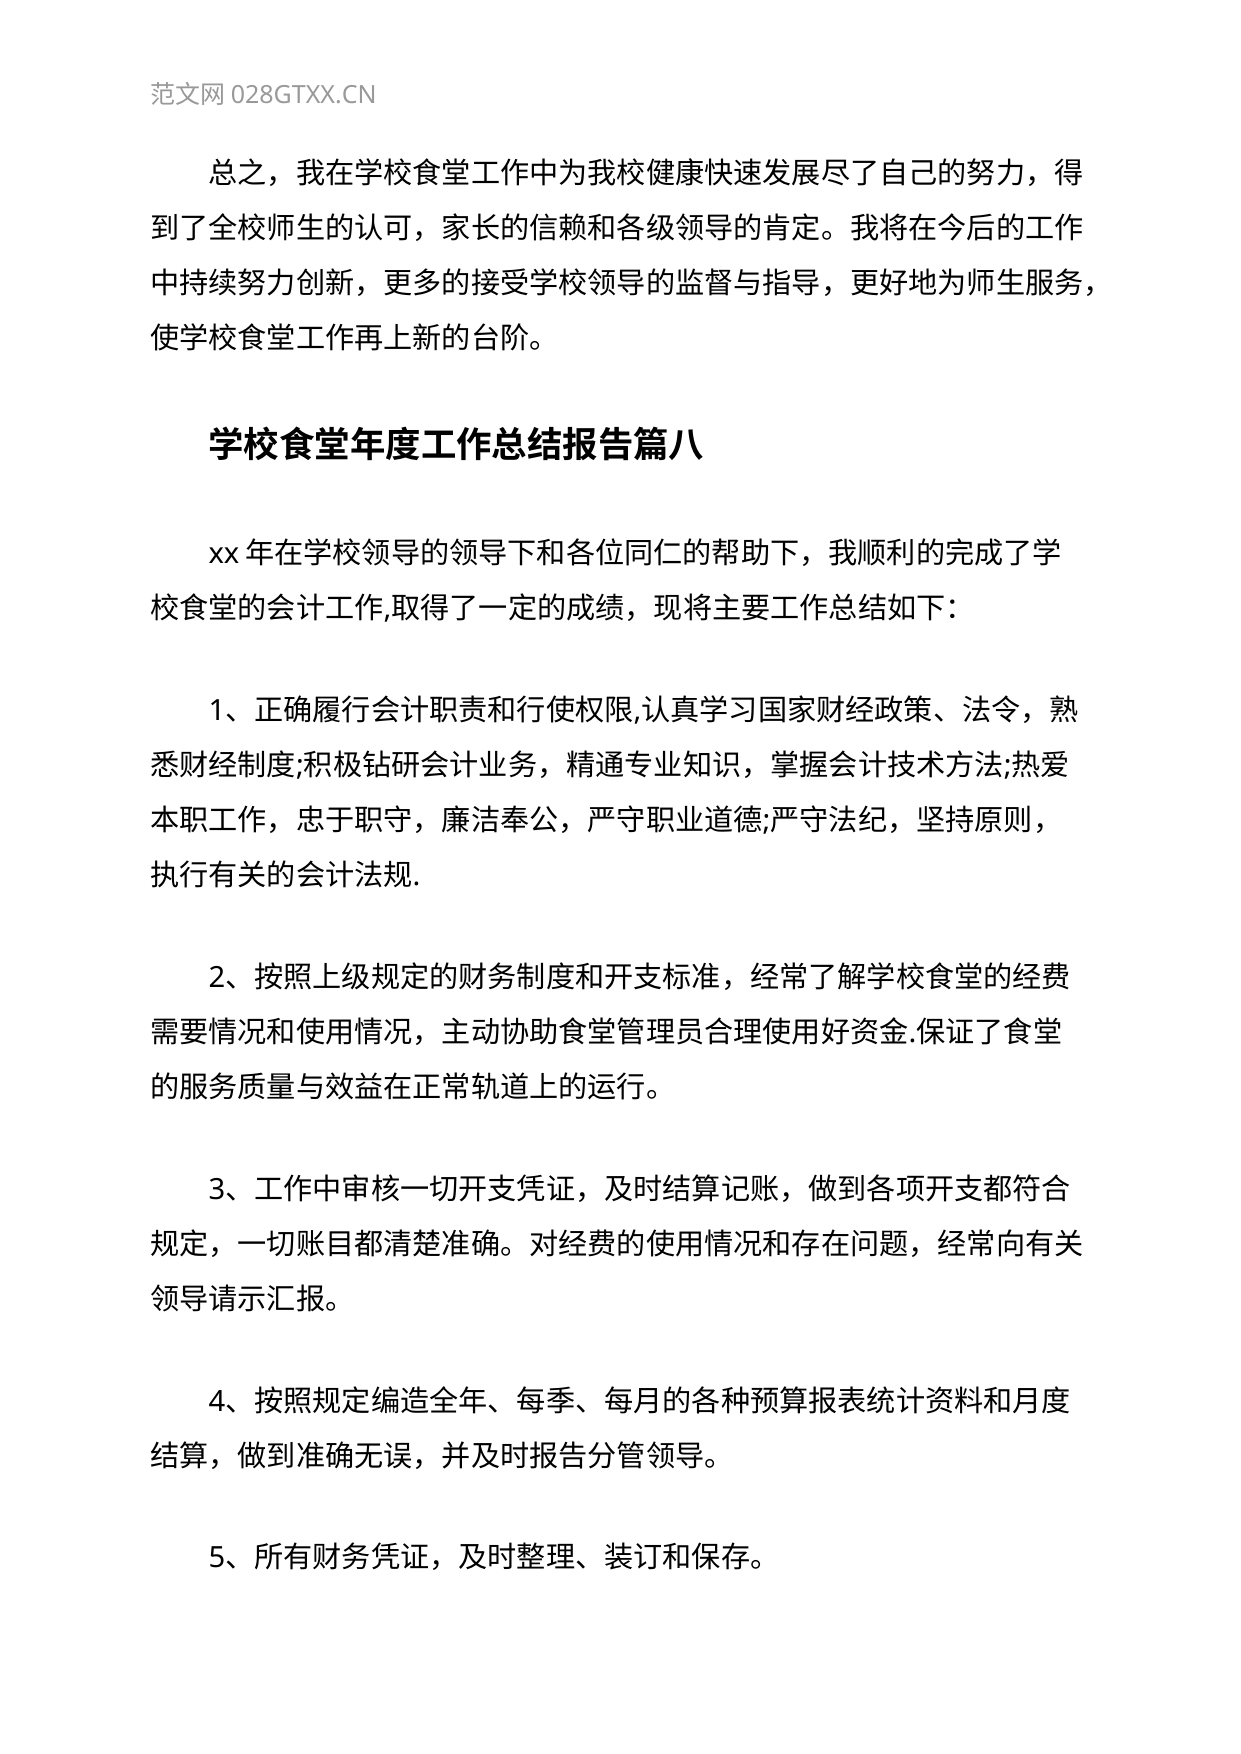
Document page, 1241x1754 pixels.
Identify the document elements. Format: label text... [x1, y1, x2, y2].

text 5、所有财务凭证，及时整理、装订和保存。 [150, 1534, 1090, 1576]
text 3、工作中审核一切开支凭证，及时结算记账，做到各项开支都符合规定，一切账目都清楚准确。对经费的使用情况和存在问题，经常向有关领导请示汇报。 [150, 1166, 1090, 1318]
text 总之，我在学校食堂工作中为我校健康快速发展尽了自己的努力，得到了全校师生的认可，家长的信赖和各级领导的肯定。我将在今后的工作中持续努力创新，更多的接受学校领导的监督与指导，更好地为师生服务，使学校食堂工作再上新的台阶。 [150, 150, 1090, 357]
text 2、按照上级规定的财务制度和开支标准，经常了解学校食堂的经费需要情况和使用情况，主动协助食堂管理员合理使用好资金.保证了食堂的服务质量与效益在正常轨道上的运行。 [150, 954, 1090, 1106]
text xx年在学校领导的领导下和各位同仁的帮助下，我顺利的完成了学校食堂的会计工作,取得了一定的成绩，现将主要工作总结如下： [150, 530, 1090, 627]
text 1、正确履行会计职责和行使权限,认真学习国家财经政策、法令，熟悉财经制度;积极钻研会计业务，精通专业知识，掌握会计技术方法;热爱本职工作，忠于职守，廉洁奉公，严守职业道德;严守法纪，坚持原则，执行有关的会计法规. [150, 687, 1090, 894]
text 4、按照规定编造全年、每季、每月的各种预算报表统计资料和月度结算，做到准确无误，并及时报告分管领导。 [150, 1377, 1090, 1474]
text 学校食堂年度工作总结报告篇八 [150, 416, 1090, 468]
